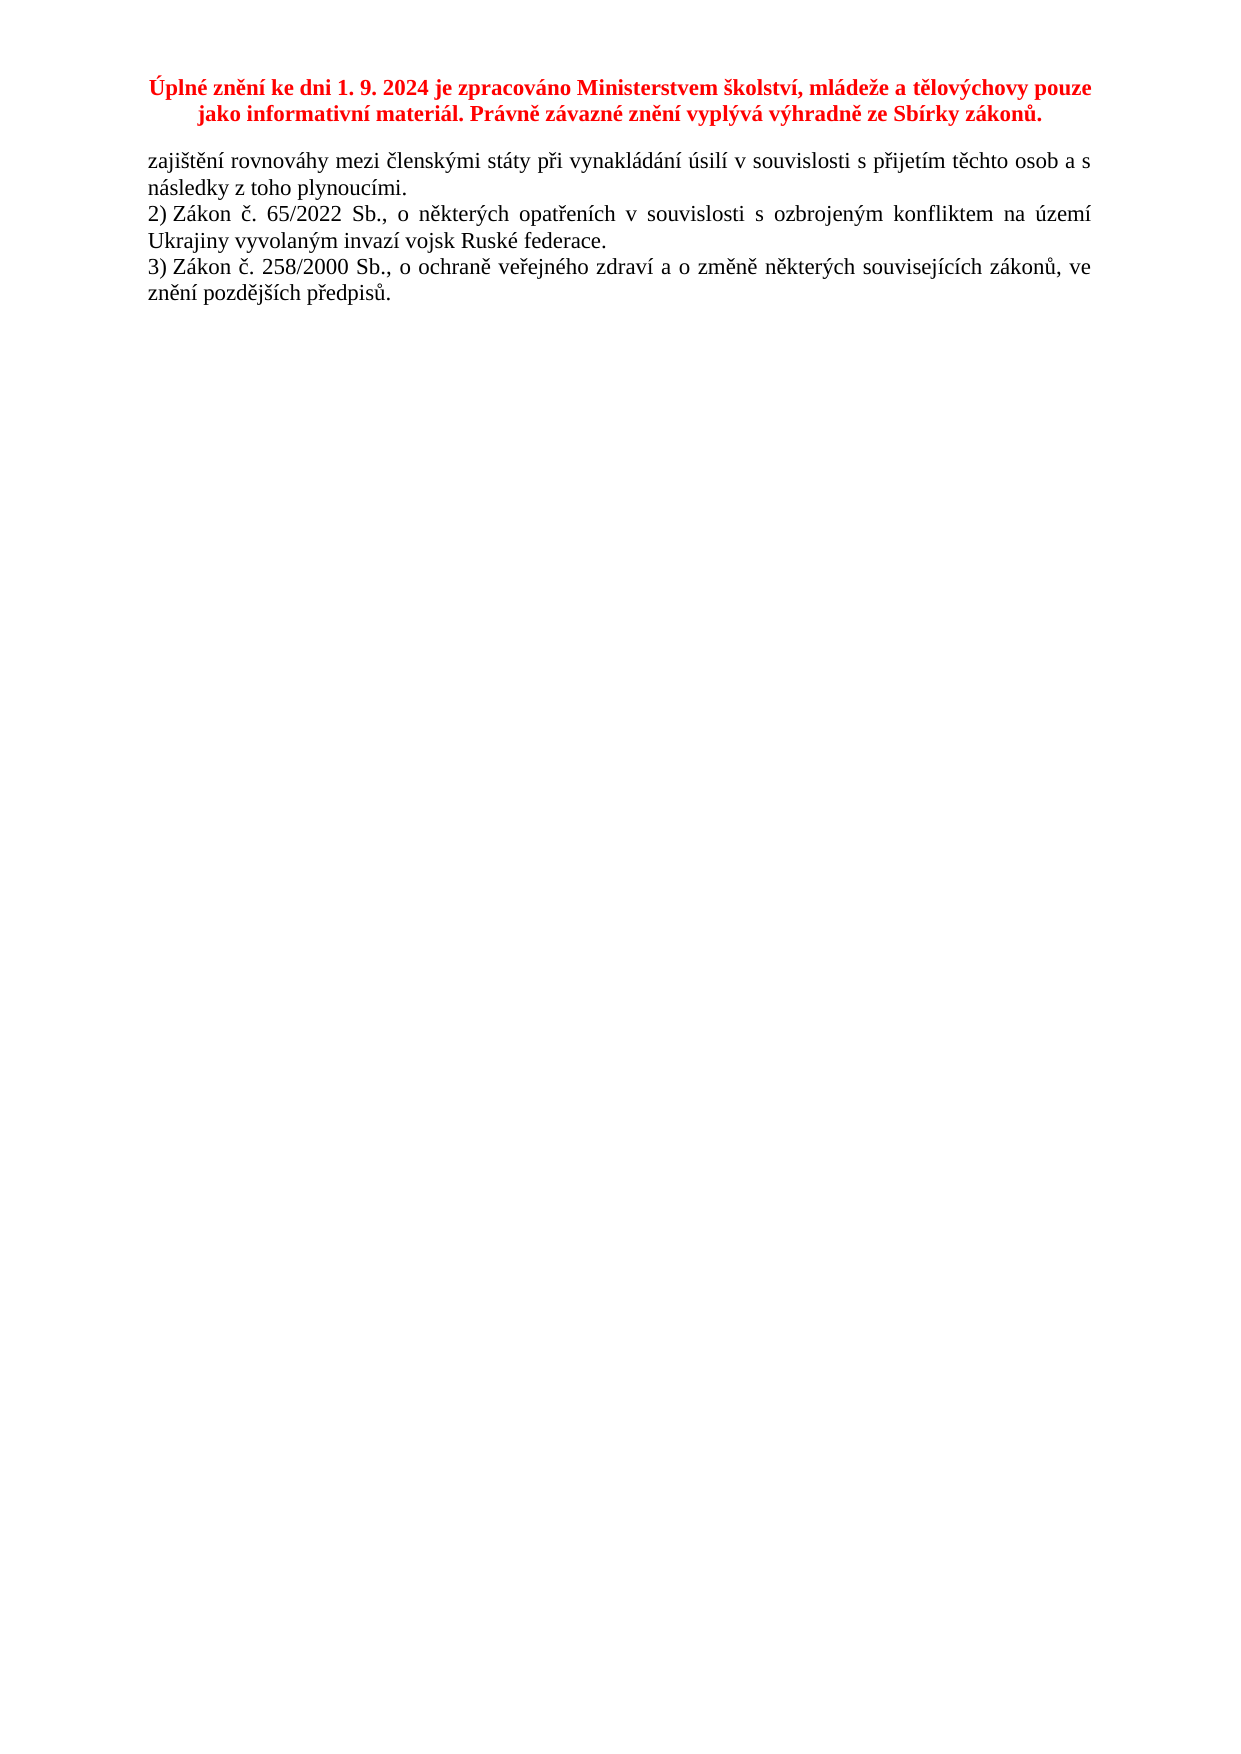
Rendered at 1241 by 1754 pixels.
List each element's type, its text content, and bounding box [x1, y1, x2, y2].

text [148, 148, 1093, 200]
text 2) Zákon č. 65/2022 Sb., o některých opatřeních v souvislosti s ozbrojeným konfliktem na území Ukrajiny vyvolaným invazí vojsk Ruské federace. [148, 200, 1093, 253]
text 3) Zákon č. 258/2000 Sb., o ochraně veřejného zdraví a o změně některých souvisejících zákonů, ve znění pozdějších předpisů. [148, 253, 1093, 306]
